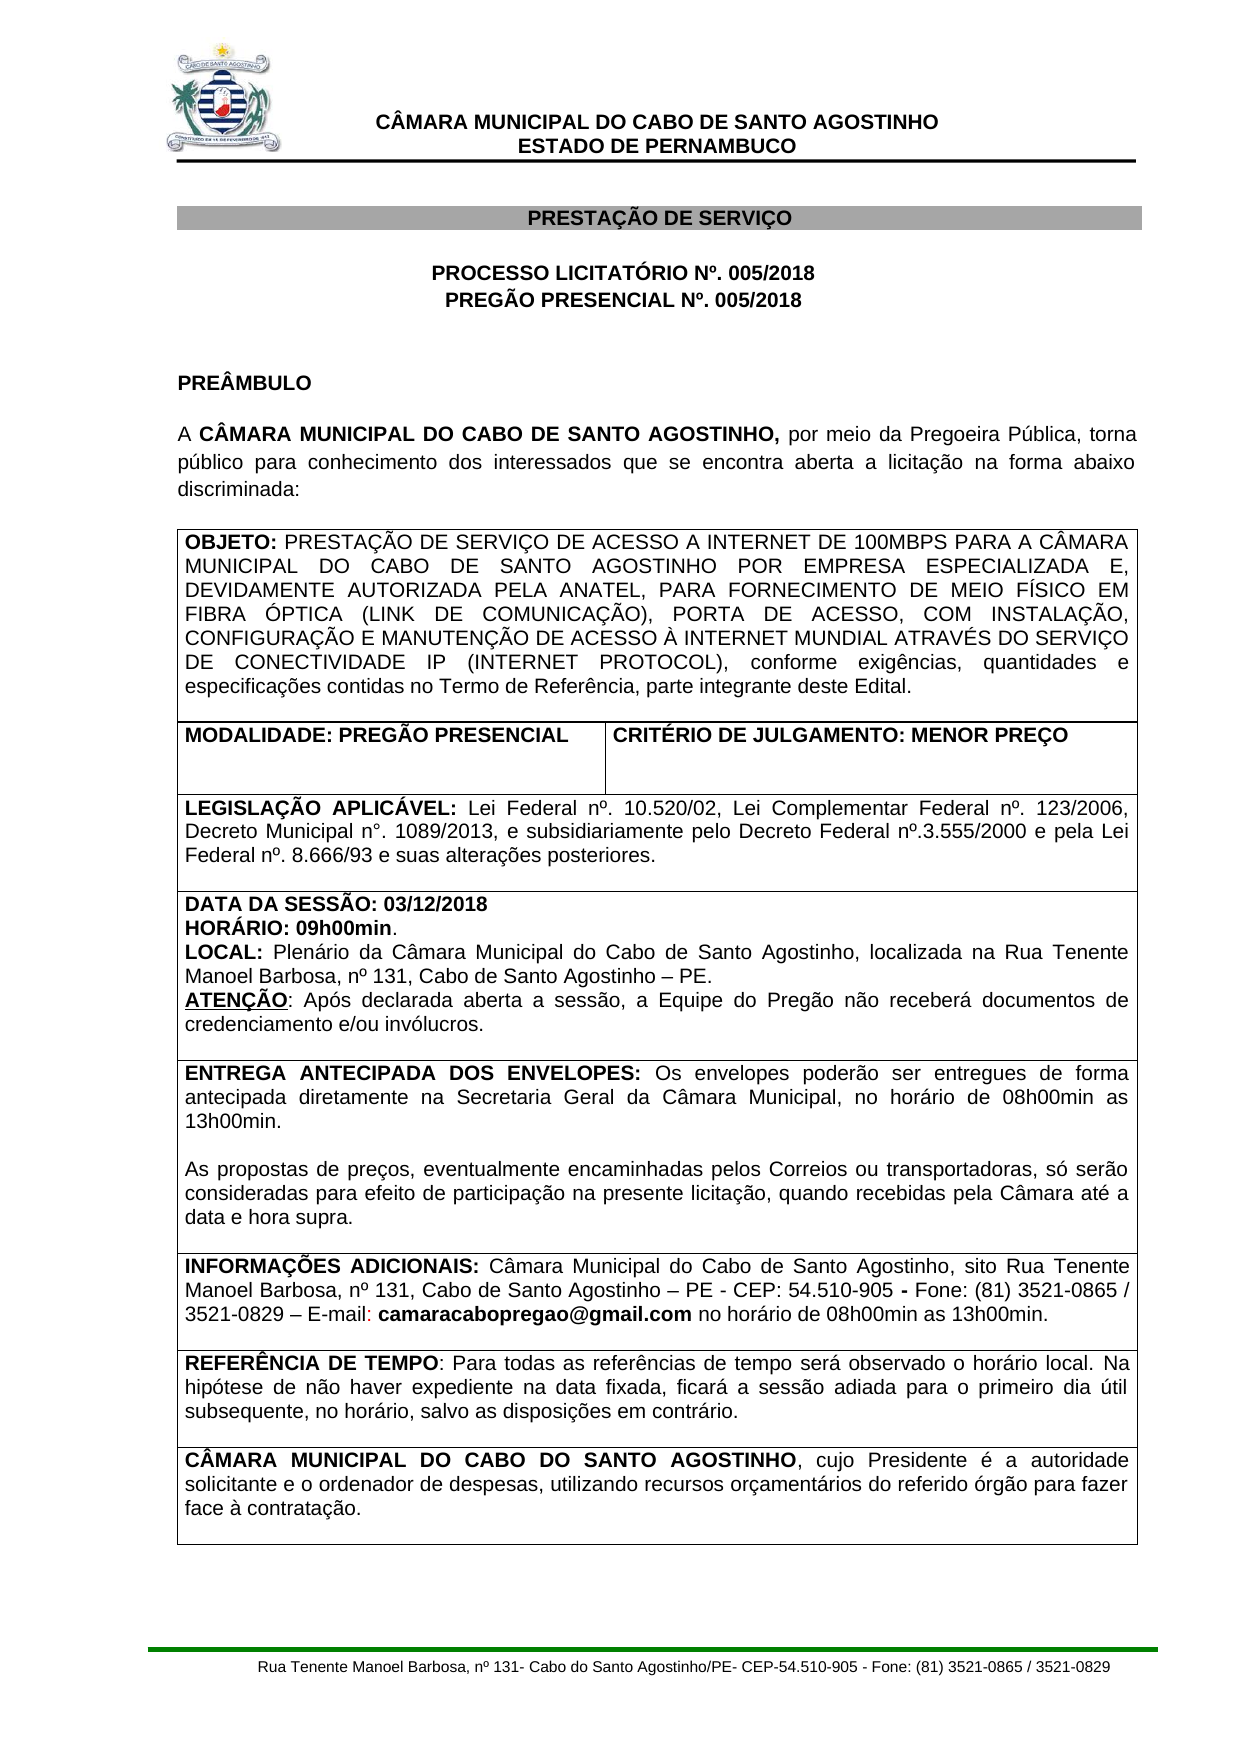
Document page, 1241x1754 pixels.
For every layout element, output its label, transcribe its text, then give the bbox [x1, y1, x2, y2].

table_cell REFERÊNCIA DE TEMPO: Para todas as referências de tempo será observado o horário local. Na hipótese de não haver expediente na data fixada, ficará a sessão adiada para o primeiro dia útil subsequente, no horário, salvo as disposições em contrário. [178, 1351, 1137, 1447]
picture [158, 37, 283, 152]
text PRESTAÇÃO DE SERVIÇO [177, 206, 1142, 230]
table_cell DATA DA SESSÃO: 03/12/2018 HORÁRIO: 09h00min. LOCAL: Plenário da Câmara Municipal do Cabo de Santo Agostinho, localizada na Rua Tenente Manoel Barbosa, nº 131, Cabo de Santo Agostinho – PE. ATENÇÃO: Após declarada aberta a sessão, a Equipe do Pregão não receberá documentos de credenciamento e/ou invólucros. [178, 892, 1137, 1060]
text PROCESSO LICITATÓRIO Nº. 005/2018 [177, 261, 1069, 285]
table_cell INFORMAÇÕES ADICIONAIS: Câmara Municipal do Cabo de Santo Agostinho, sito Rua Tenente Manoel Barbosa, nº 131, Cabo de Santo Agostinho – PE - CEP: 54.510-905 - Fone: (81) 3521-0865 / 3521-0829 – E-mail: camaracabopregao@gmail.com no horário de 08h00min as 13h00min. [178, 1254, 1137, 1350]
table_cell MODALIDADE: PREGÃO PRESENCIAL [178, 723, 605, 794]
table_cell CRITÉRIO DE JULGAMENTO: MENOR PREÇO [606, 723, 1137, 794]
table_cell ENTREGA ANTECIPADA DOS ENVELOPES: Os envelopes poderão ser entregues de forma antecipada diretamente na Secretaria Geral da Câmara Municipal, no horário de 08h00min as 13h00min. As propostas de preços, eventualmente encaminhadas pelos Correios ou transportadoras, só serão consideradas para efeito de participação na presente licitação, quando recebidas pela Câmara até a data e hora supra. [178, 1061, 1137, 1253]
table_cell CÂMARA MUNICIPAL DO CABO DO SANTO AGOSTINHO, cujo Presidente é a autoridade solicitante e o ordenador de despesas, utilizando recursos orçamentários do referido órgão para fazer face à contratação. [178, 1448, 1137, 1543]
text PREGÃO PRESENCIAL Nº. 005/2018 [177, 288, 1069, 312]
text A CÂMARA MUNICIPAL DO CABO DE SANTO AGOSTINHO, por meio da Pregoeira Pública, torna público para conhecimento dos interessados que se encontra aberta a licitação na forma abaixo discriminada: [177, 422, 1137, 501]
table_header OBJETO: PRESTAÇÃO DE SERVIÇO DE ACESSO A INTERNET DE 100MBPS PARA A CÂMARA MUNICIPAL DO CABO DE SANTO AGOSTINHO POR EMPRESA ESPECIALIZADA E, DEVIDAMENTE AUTORIZADA PELA ANATEL, PARA FORNECIMENTO DE MEIO FÍSICO EM FIBRA ÓPTICA (LINK DE COMUNICAÇÃO), PORTA DE ACESSO, COM INSTALAÇÃO, CONFIGURAÇÃO E MANUTENÇÃO DE ACESSO À INTERNET MUNDIAL ATRAVÉS DO SERVIÇO DE CONECTIVIDADE IP (INTERNET PROTOCOL), conforme exigências, quantidades e especificações contidas no Termo de Referência, parte integrante deste Edital. [178, 530, 1137, 721]
table_cell LEGISLAÇÃO APLICÁVEL: Lei Federal nº. 10.520/02, Lei Complementar Federal nº. 123/2006, Decreto Municipal n°. 1089/2013, e subsidiariamente pelo Decreto Federal nº.3.555/2000 e pela Lei Federal nº. 8.666/93 e suas alterações posteriores. [178, 795, 1137, 891]
text PREÂMBULO [177, 371, 1069, 395]
